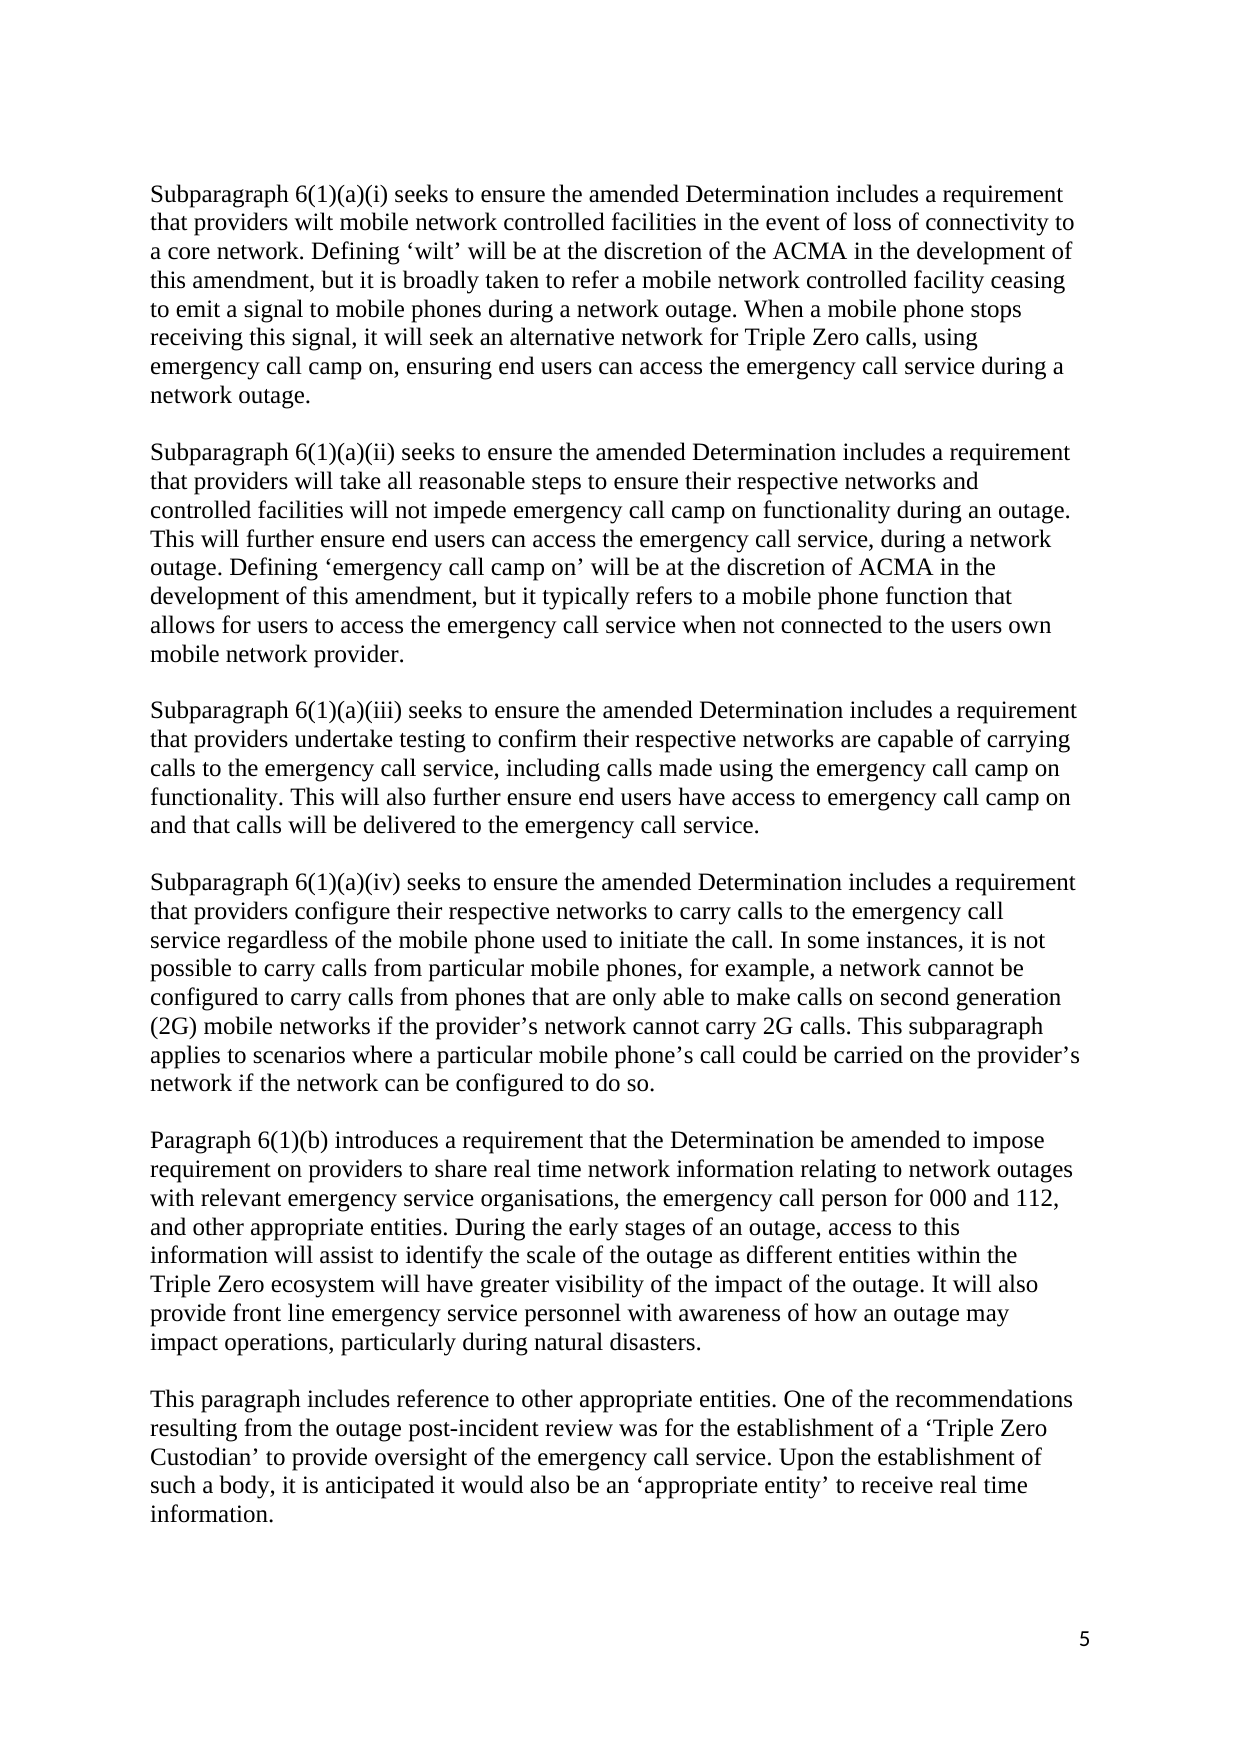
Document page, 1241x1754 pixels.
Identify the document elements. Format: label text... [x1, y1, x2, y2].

text Paragraph 6(1)(b) introduces a requirement that the Determination be amended to impose requirement on providers to share real time network information relating to network outages with relevant emergency service organisations, the emergency call person for 000 and 112, and other appropriate entities. During the early stages of an outage, access to this information will assist to identify the scale of the outage as different entities within the Triple Zero ecosystem will have greater visibility of the impact of the outage. It will also provide front line emergency service personnel with awareness of how an outage may impact operations, particularly during natural disasters. [150, 1125, 1081, 1355]
text Subparagraph 6(1)(a)(i) seeks to ensure the amended Determination includes a requirement that providers wilt mobile network controlled facilities in the event of loss of connectivity to a core network. Defining ‘wilt’ will be at the discretion of the ACMA in the development of this amendment, but it is broadly taken to refer a mobile network controlled facility ceasing to emit a signal to mobile phones during a network outage. When a mobile phone stops receiving this signal, it will seek an alternative network for Triple Zero calls, using emergency call camp on, ensuring end users can access the emergency call service during a network outage. [150, 179, 1081, 409]
text Subparagraph 6(1)(a)(iii) seeks to ensure the amended Determination includes a requirement that providers undertake testing to confirm their respective networks are capable of carrying calls to the emergency call service, including calls made using the emergency call camp on functionality. This will also further ensure end users have access to emergency call camp on and that calls will be delivered to the emergency call service. [150, 696, 1081, 839]
text This paragraph includes reference to other appropriate entities. One of the recommendations resulting from the outage post-incident review was for the establishment of a ‘Triple Zero Custodian’ to provide oversight of the emergency call service. Upon the establishment of such a body, it is anticipated it would also be an ‘appropriate entity’ to receive real time information. [150, 1384, 1081, 1528]
text Subparagraph 6(1)(a)(iv) seeks to ensure the amended Determination includes a requirement that providers configure their respective networks to carry calls to the emergency call service regardless of the mobile phone used to initiate the call. In some instances, it is not possible to carry calls from particular mobile phones, for example, a network cannot be configured to carry calls from phones that are only able to make calls on second generation (2G) mobile networks if the provider’s network cannot carry 2G calls. This subparagraph applies to scenarios where a particular mobile phone’s call could be carried on the provider’s network if the network can be configured to do so. [150, 867, 1081, 1097]
text Subparagraph 6(1)(a)(ii) seeks to ensure the amended Determination includes a requirement that providers will take all reasonable steps to ensure their respective networks and controlled facilities will not impede emergency call camp on functionality during an outage. This will further ensure end users can access the emergency call service, during a network outage. Defining ‘emergency call camp on’ will be at the discretion of ACMA in the development of this amendment, but it typically refers to a mobile phone function that allows for users to access the emergency call service when not connected to the users own mobile network provider. [150, 437, 1081, 667]
